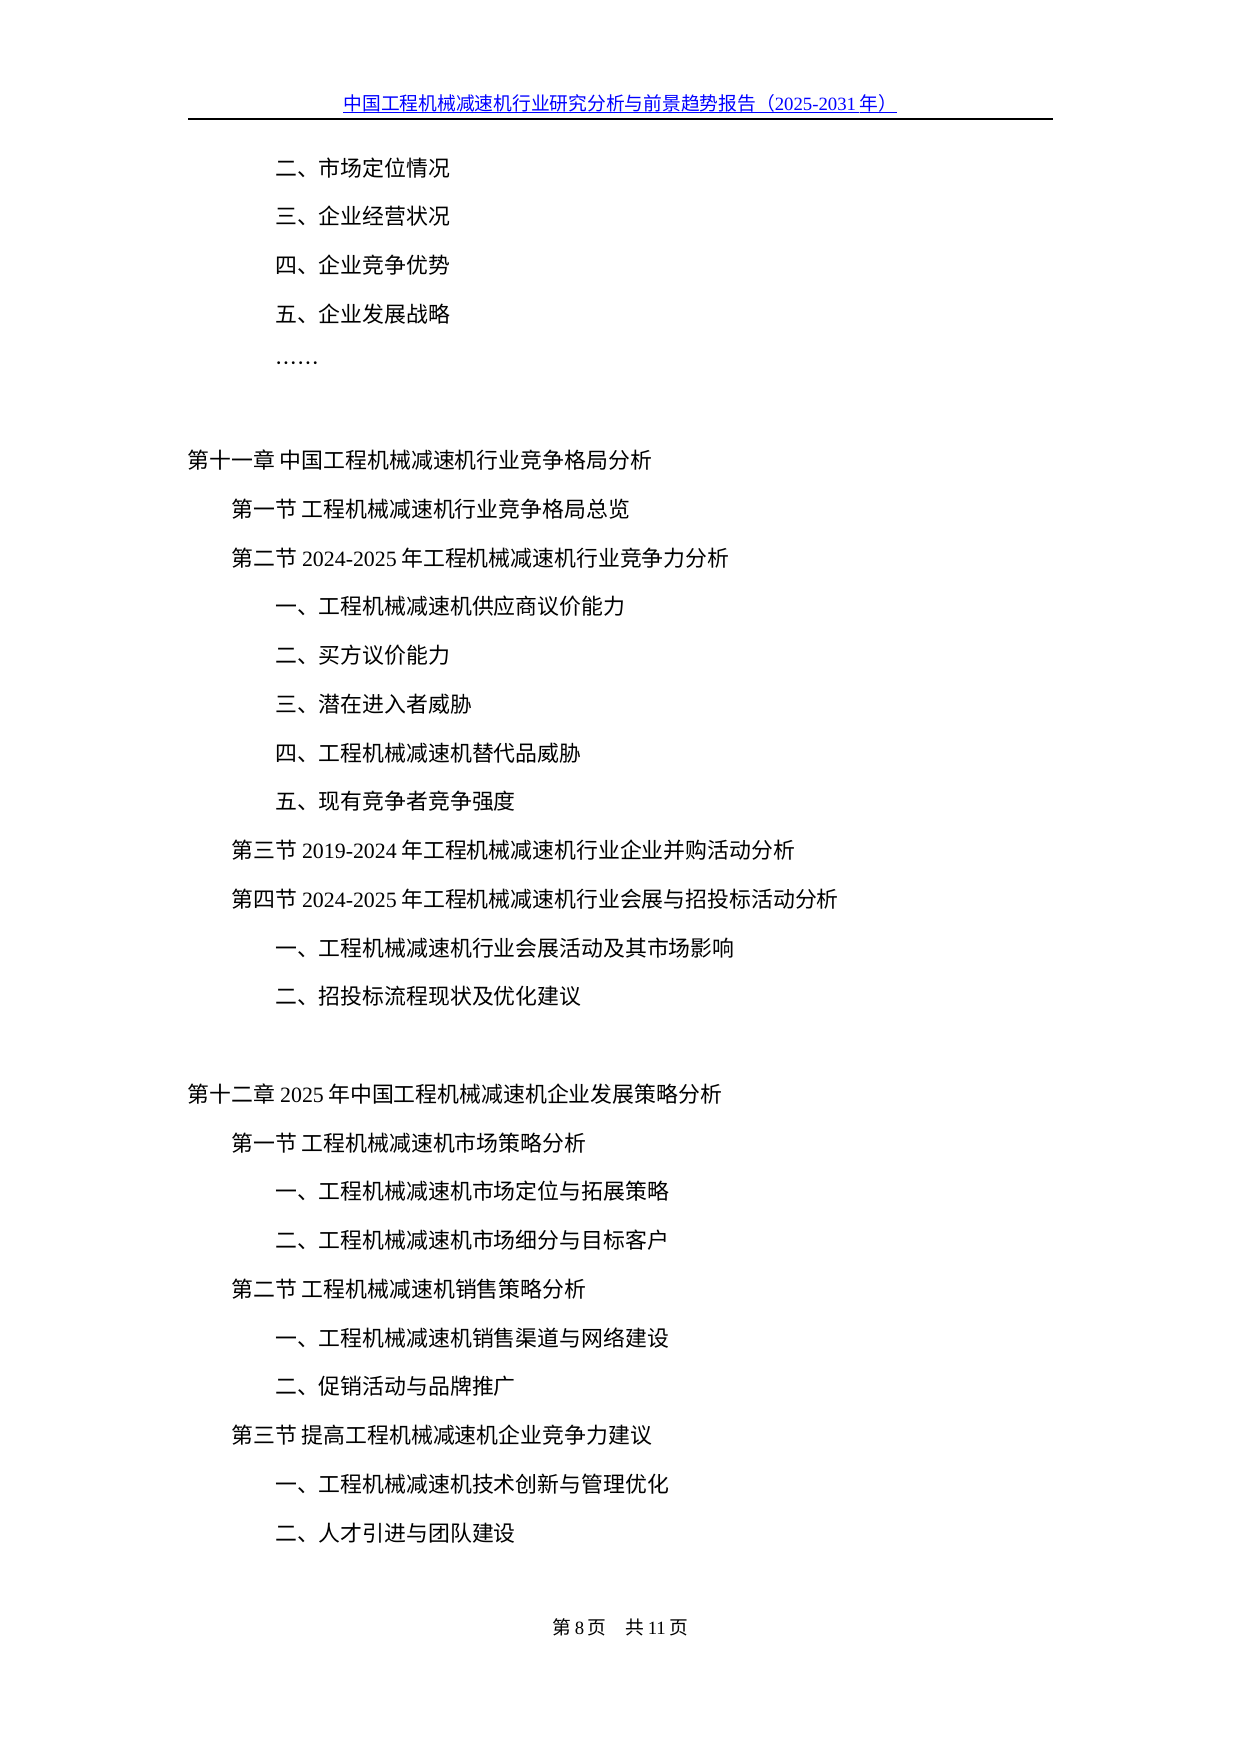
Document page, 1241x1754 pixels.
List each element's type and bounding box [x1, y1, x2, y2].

text [187, 150, 1053, 1548]
